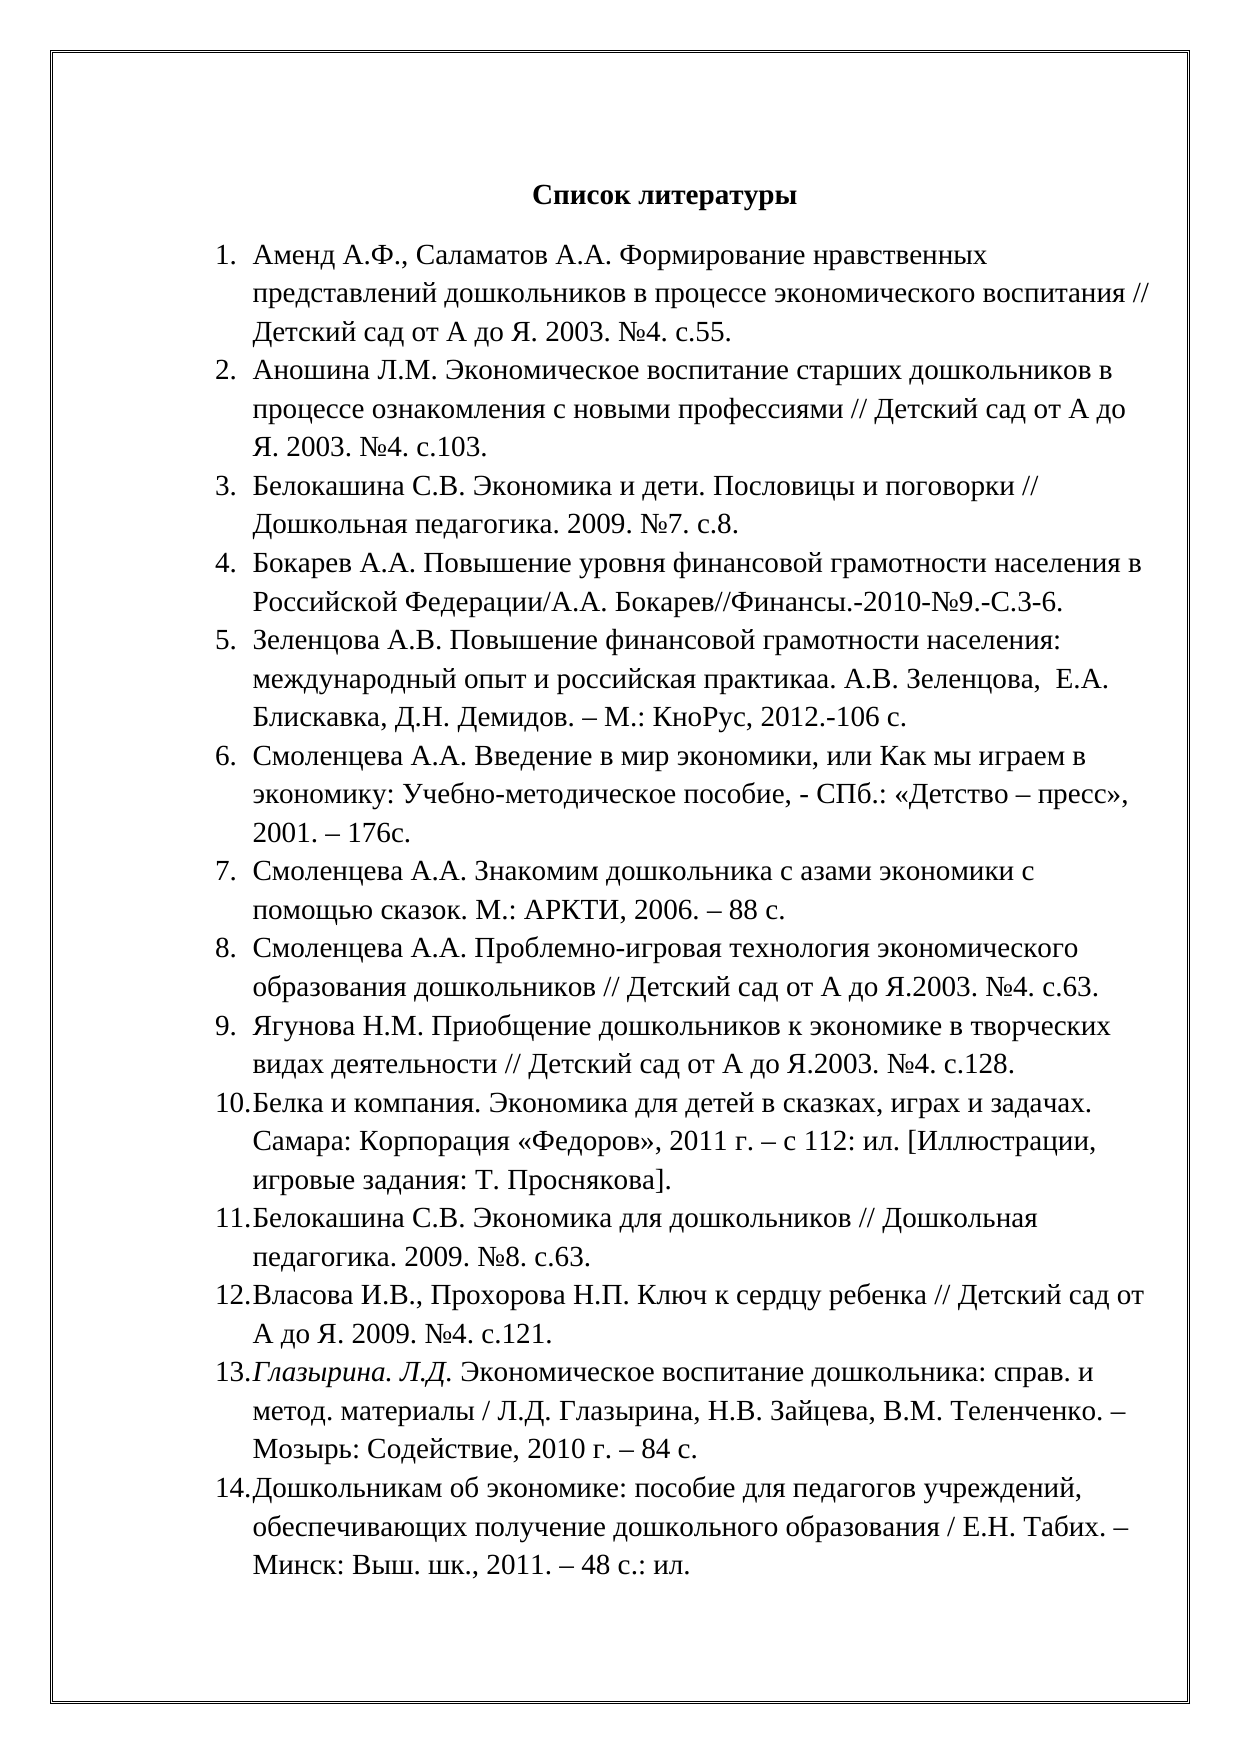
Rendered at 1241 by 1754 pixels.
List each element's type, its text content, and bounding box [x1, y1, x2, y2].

list Зеленцова А.В. Повышение финансовой грамотности населения: международный опыт и российская практикаа. А.В. Зеленцова, Е.А. Блискавка, Д.Н. Демидов. – М.: КноРус, 2012.-106 с. [215, 622, 1152, 733]
list Власова И.В., Прохорова Н.П. Ключ к сердцу ребенка // Детский сад от А до Я. 2009. №4. с.121. [215, 1277, 1152, 1349]
list Аменд А.Ф., Саламатов А.А. Формирование нравственных представлений дошкольников в процессе экономического воспитания // Детский сад от А до Я. 2003. №4. с.55. [215, 237, 1152, 347]
list Аношина Л.М. Экономическое воспитание старших дошкольников в процессе ознакомления с новыми профессиями // Детский сад от А до Я. 2003. №4. с.103. [215, 352, 1152, 463]
list Бокарев А.А. Повышение уровня финансовой грамотности населения в Российской Федерации/А.А. Бокарев//Финансы.-2010-№9.-С.3-6. [215, 545, 1152, 617]
list Смоленцева А.А. Введение в мир экономики, или Как мы играем в экономику: Учебно-методическое пособие, - СПб.: «Детство – пресс», 2001. – 176с. [215, 738, 1152, 848]
list Смоленцева А.А. Знакомим дошкольника с азами экономики с помощью сказок. М.: АРКТИ, 2006. – 88 с. [215, 853, 1152, 926]
list Белокашина С.В. Экономика и дети. Пословицы и поговорки // Дошкольная педагогика. 2009. №7. с.8. [215, 468, 1152, 540]
list Смоленцева А.А. Проблемно-игровая технология экономического образования дошкольников // Детский сад от А до Я.2003. №4. с.63. [215, 931, 1152, 1003]
text Список литературы [177, 177, 1152, 211]
list Дошкольникам об экономике: пособие для педагогов учреждений, обеспечивающих получение дошкольного образования / Е.Н. Табих. – Минск: Выш. шк., 2011. – 48 с.: ил. [215, 1470, 1152, 1581]
list Ягунова Н.М. Приобщение дошкольников к экономике в творческих видах деятельности // Детский сад от А до Я.2003. №4. с.128. [215, 1008, 1152, 1080]
list Белокашина С.В. Экономика для дошкольников // Дошкольная педагогика. 2009. №8. с.63. [215, 1200, 1152, 1272]
list Белка и компания. Экономика для детей в сказках, играх и задачах. Самара: Корпорация «Федоров», 2011 г. – с 112: ил. [Иллюстрации, игровые задания: Т. Проснякова]. [215, 1085, 1152, 1195]
list Глазырина. Л.Д. Экономическое воспитание дошкольника: справ. и метод. материалы / Л.Д. Глазырина, Н.В. Зайцева, В.М. Теленченко. – Мозырь: Содействие, 2010 г. – 84 с. [215, 1354, 1152, 1465]
